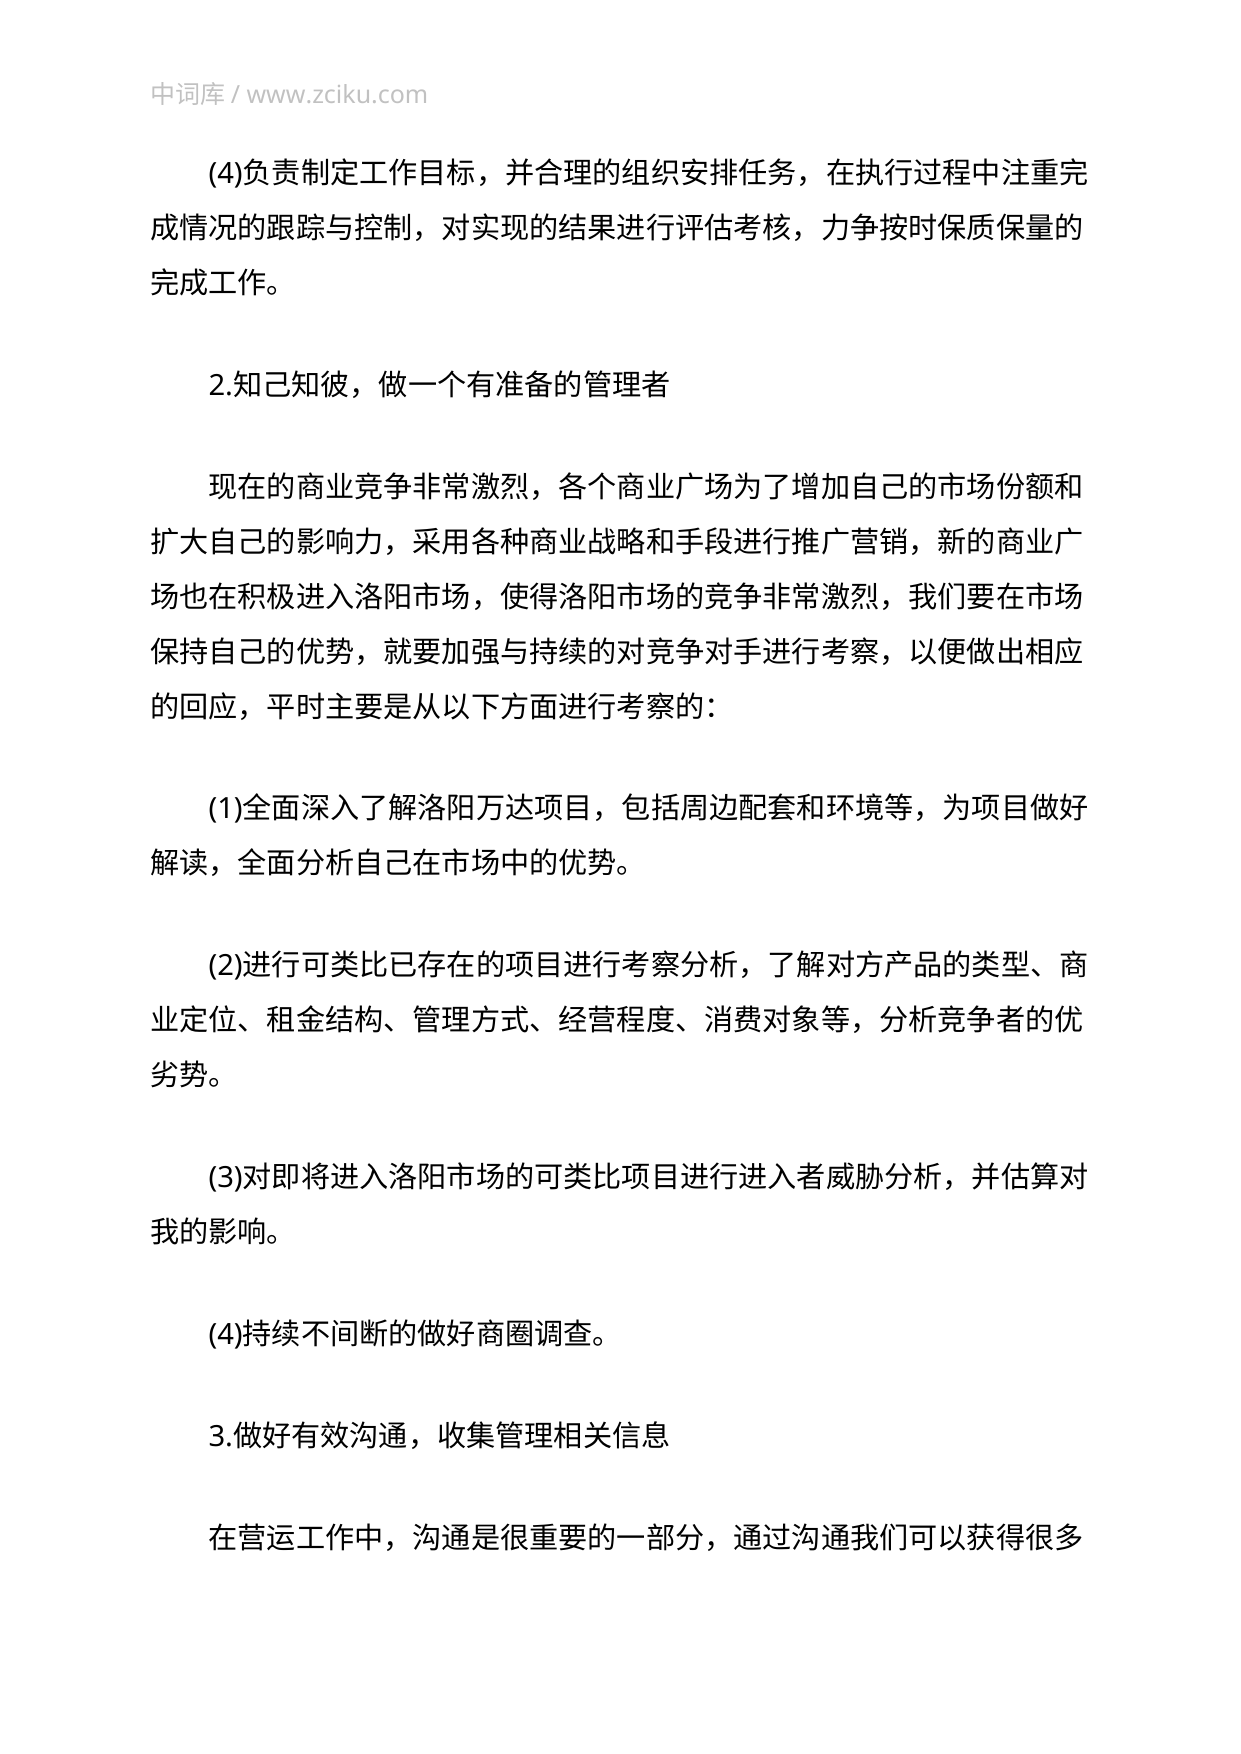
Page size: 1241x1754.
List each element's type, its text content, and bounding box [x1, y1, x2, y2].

text (3)对即将进入洛阳市场的可类比项目进行进入者威胁分析，并估算对我的影响。 [150, 1153, 1090, 1251]
text 现在的商业竞争非常激烈，各个商业广场为了增加自己的市场份额和扩大自己的影响力，采用各种商业战略和手段进行推广营销，新的商业广场也在积极进入洛阳市场，使得洛阳市场的竞争非常激烈，我们要在市场保持自己的优势，就要加强与持续的对竞争对手进行考察，以便做出相应的回应，平时主要是从以下方面进行考察的： [150, 464, 1090, 726]
text (2)进行可类比已存在的项目进行考察分析，了解对方产品的类型、商业定位、租金结构、管理方式、经营程度、消费对象等，分析竞争者的优劣势。 [150, 942, 1090, 1094]
text (4)负责制定工作目标，并合理的组织安排任务，在执行过程中注重完成情况的跟踪与控制，对实现的结果进行评估考核，力争按时保质保量的完成工作。 [150, 150, 1090, 302]
text 3.做好有效沟通，收集管理相关信息 [150, 1412, 1090, 1454]
text (1)全面深入了解洛阳万达项目，包括周边配套和环境等，为项目做好解读，全面分析自己在市场中的优势。 [150, 785, 1090, 882]
text 2.知己知彼，做一个有准备的管理者 [150, 362, 1090, 404]
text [150, 1514, 1090, 1556]
text (4)持续不间断的做好商圈调查。 [150, 1310, 1090, 1353]
